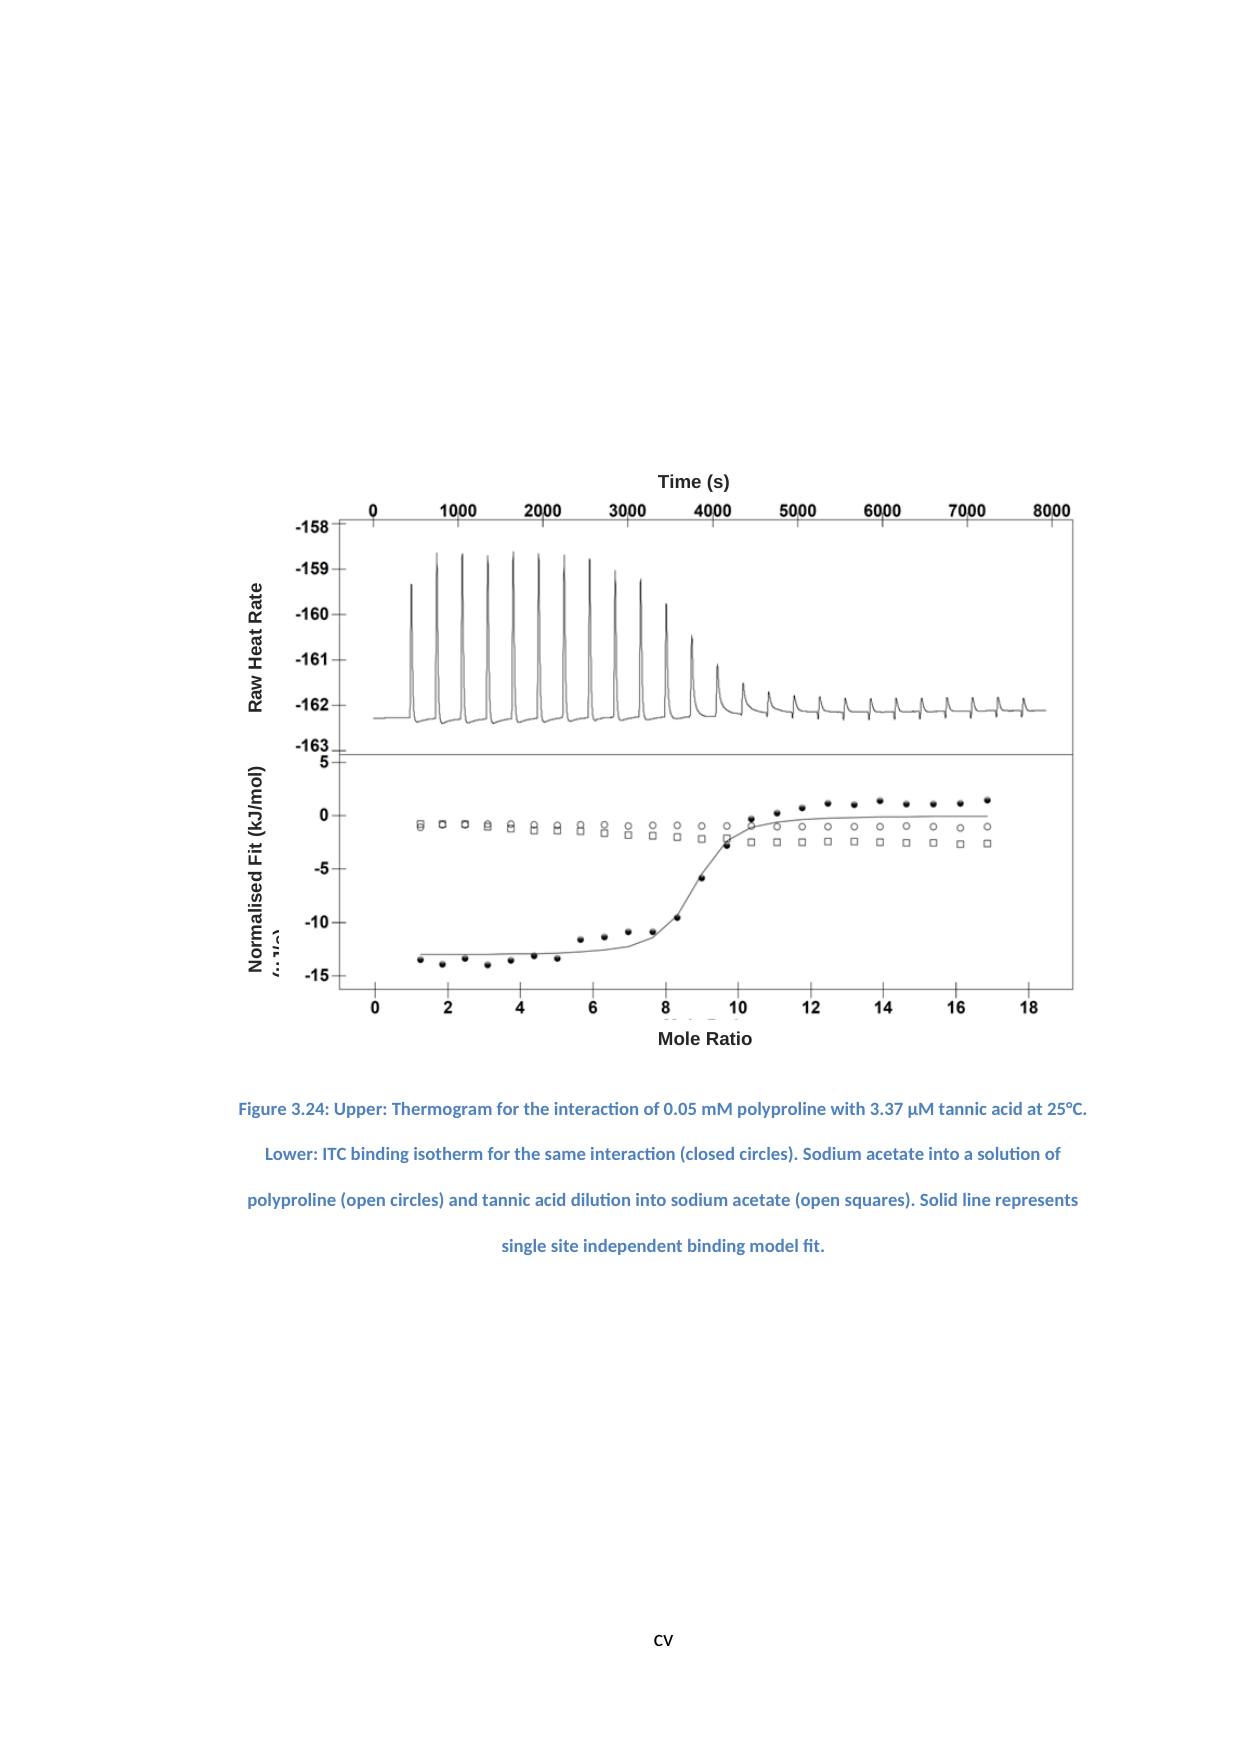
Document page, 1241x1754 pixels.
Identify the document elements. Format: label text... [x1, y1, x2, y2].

picture [245, 468, 1082, 1048]
